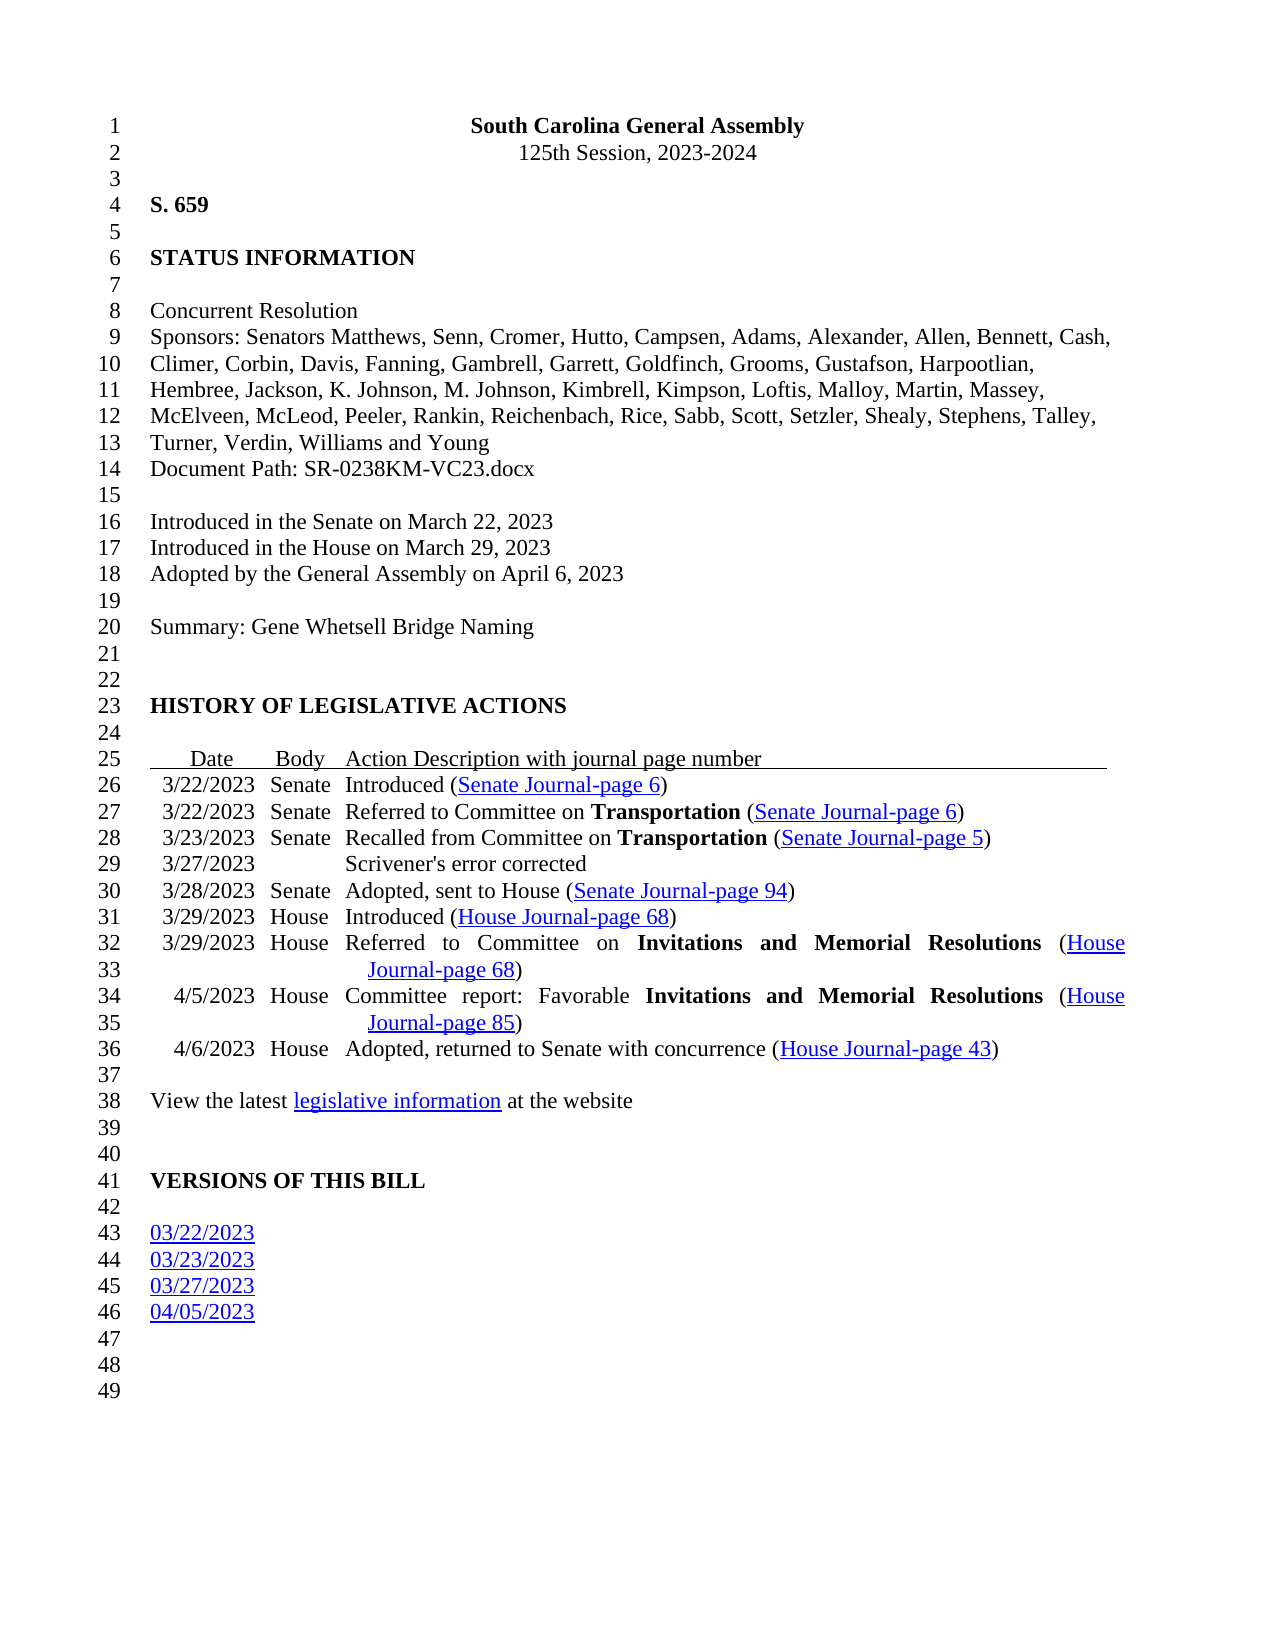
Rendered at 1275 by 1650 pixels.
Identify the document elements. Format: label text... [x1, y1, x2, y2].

text Document Path: SR-0238KM-VC23.docx [150, 455, 1125, 481]
text Introduced in the House on March 29, 2023 [150, 534, 1125, 561]
text 3/28/2023 Senate Adopted, sent to House (Senate Journal-page 94) [150, 877, 1125, 903]
text Summary: Gene Whetsell Bridge Naming [150, 613, 1125, 639]
text 3/22/2023 Senate Referred to Committee on Transportation (Senate Journal-page 6) [150, 798, 1125, 824]
text Adopted by the General Assembly on April 6, 2023 [150, 561, 1125, 587]
text 3/22/2023 Senate Introduced (Senate Journal-page 6) [150, 771, 1125, 798]
text Concurrent Resolution [150, 297, 1125, 323]
text Introduced in the Senate on March 22, 2023 [150, 508, 1125, 534]
text 04/05/2023 [150, 1298, 1125, 1325]
text 125th Session, 2023-2024 [150, 139, 1125, 165]
text 3/29/2023 House Introduced (House Journal-page 68) [150, 903, 1125, 929]
text 4/5/2023 House Committee report: Favorable Invitations and Memorial Resolutions (House Journal-page 85) [150, 982, 1125, 1035]
text 03/27/2023 [150, 1272, 1125, 1298]
text South Carolina General Assembly [150, 112, 1125, 139]
text STATUS INFORMATION [150, 244, 1125, 271]
text Date Body Action Description with journal page number [150, 745, 1125, 771]
text 03/22/2023 [150, 1219, 1125, 1246]
text 03/23/2023 [150, 1246, 1125, 1272]
text 3/23/2023 Senate Recalled from Committee on Transportation (Senate Journal-page 5) [150, 824, 1125, 850]
text 3/29/2023 House Referred to Committee on Invitations and Memorial Resolutions (House Journal-page 68) [150, 929, 1125, 982]
text Sponsors: Senators Matthews, Senn, Cromer, Hutto, Campsen, Adams, Alexander, Allen, Bennett, Cash, Climer, Corbin, Davis, Fanning, Gambrell, Garrett, Goldfinch, Grooms, Gustafson, Harpootlian, Hembree, Jackson, K. Johnson, M. Johnson, Kimbrell, Kimpson, Loftis, Malloy, Martin, Massey, McElveen, McLeod, Peeler, Rankin, Reichenbach, Rice, Sabb, Scott, Setzler, Shealy, Stephens, Talley, Turner, Verdin, Williams and Young [150, 323, 1125, 455]
text VERSIONS OF THIS BILL [150, 1167, 1125, 1193]
text 3/27/2023 Scrivener's error corrected [150, 850, 1125, 877]
text 4/6/2023 House Adopted, returned to Senate with concurrence (House Journal-page 43) [150, 1035, 1125, 1061]
text S. 659 [150, 192, 1125, 218]
text HISTORY OF LEGISLATIVE ACTIONS [150, 692, 1125, 719]
text View the latest legislative information at the website [150, 1088, 1125, 1114]
